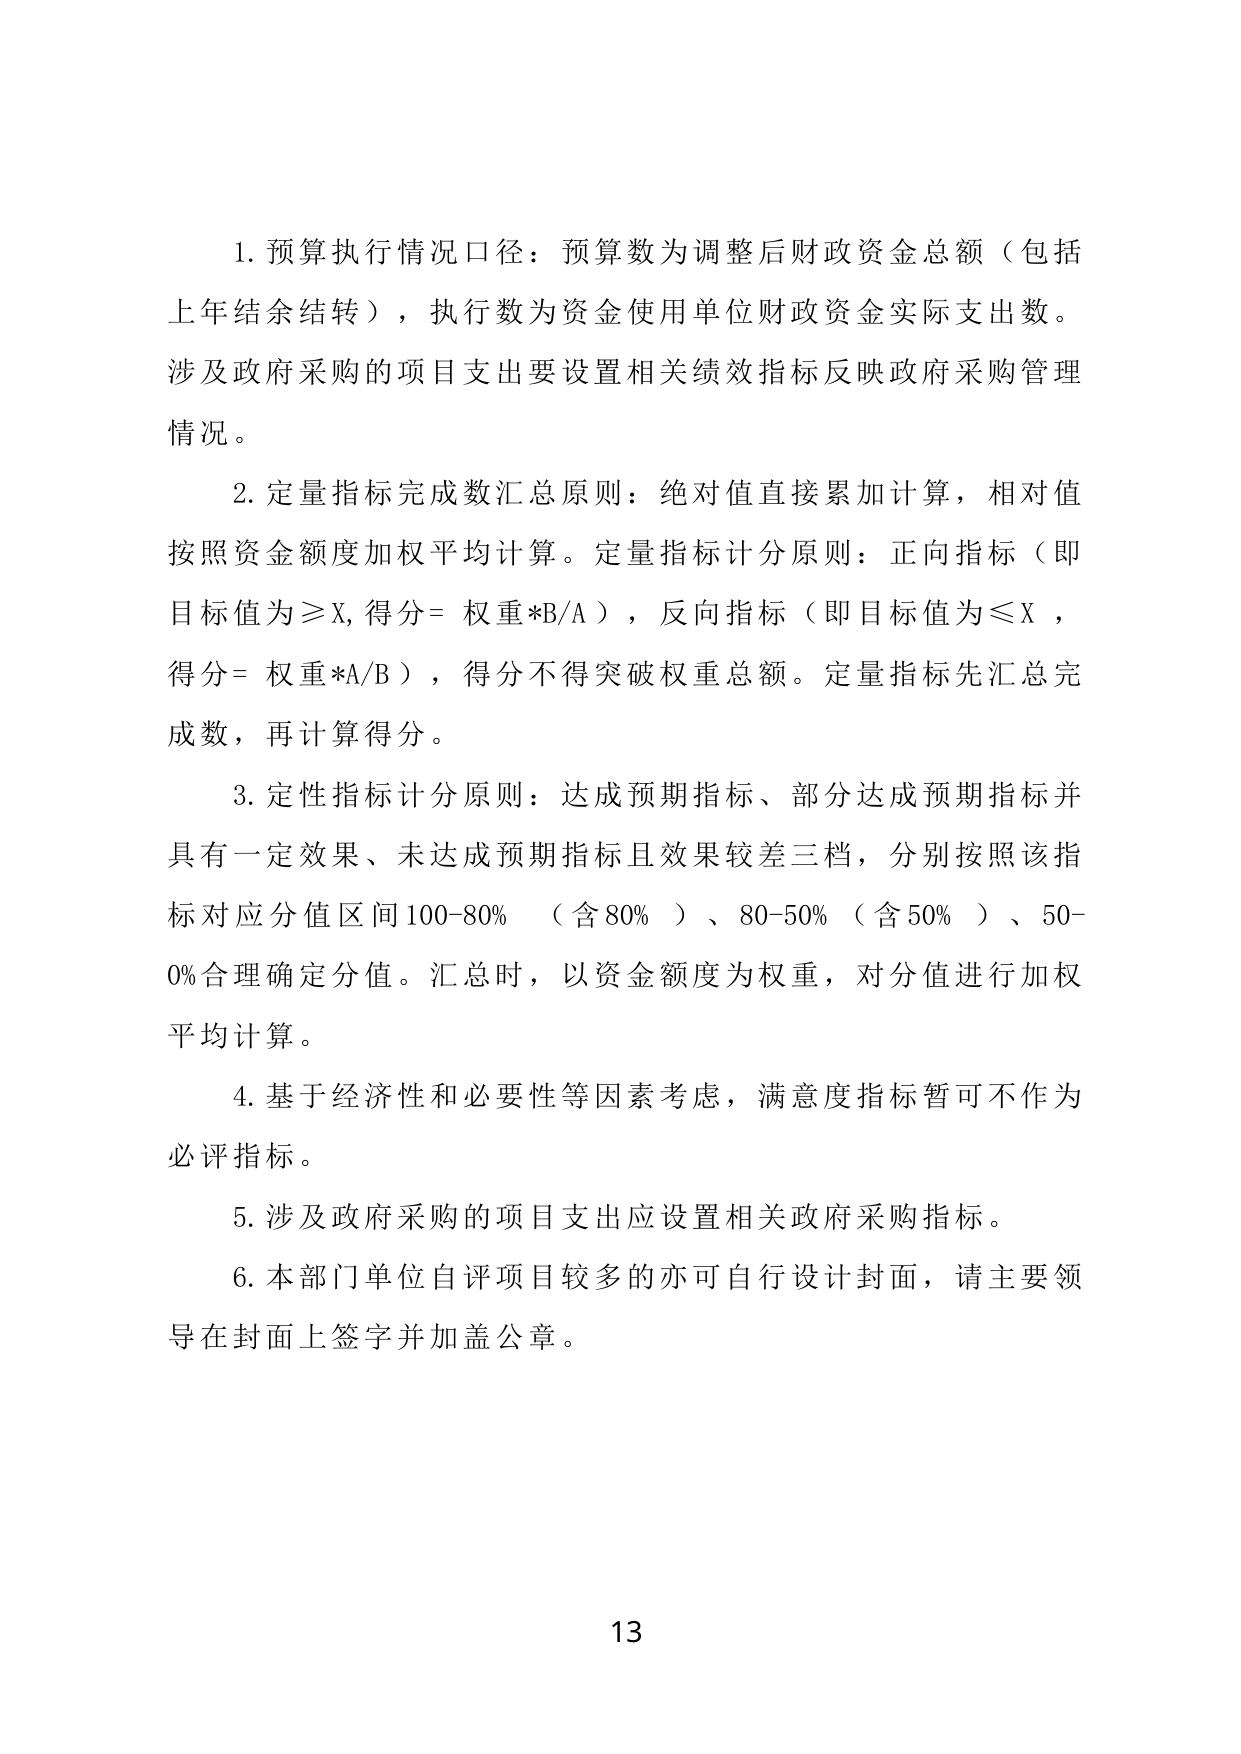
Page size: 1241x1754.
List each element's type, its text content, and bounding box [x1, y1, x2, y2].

text 1.预算执行情况口径：预算数为调整后财政资金总额（包括上年结余结转），执行数为资金使用单位财政资金实际支出数。涉及政府采购的项目支出要设置相关绩效指标反映政府采购管理情况。 [167, 219, 1085, 461]
text 6.本部门单位自评项目较多的亦可自行设计封面，请主要领导在封面上签字并加盖公章。 [167, 1245, 1085, 1365]
text 4.基于经济性和必要性等因素考虑，满意度指标暂可不作为必评指标。 [167, 1064, 1085, 1184]
text 5.涉及政府采购的项目支出应设置相关政府采购指标。 [167, 1184, 1085, 1245]
text 2.定量指标完成数汇总原则：绝对值直接累加计算，相对值按照资金额度加权平均计算。定量指标计分原则：正向指标（即目标值为≥X,得分=权重*B/A），反向指标（即目标值为≤X，得分=权重*A/B），得分不得突破权重总额。定量指标先汇总完成数，再计算得分。 [167, 461, 1085, 762]
text 3.定性指标计分原则：达成预期指标、部分达成预期指标并具有一定效果、未达成预期指标且效果较差三档，分别按照该指标对应分值区间100-80%（含80%）、80-50%（含50%）、50-0%合理确定分值。汇总时，以资金额度为权重，对分值进行加权平均计算。 [167, 762, 1085, 1064]
